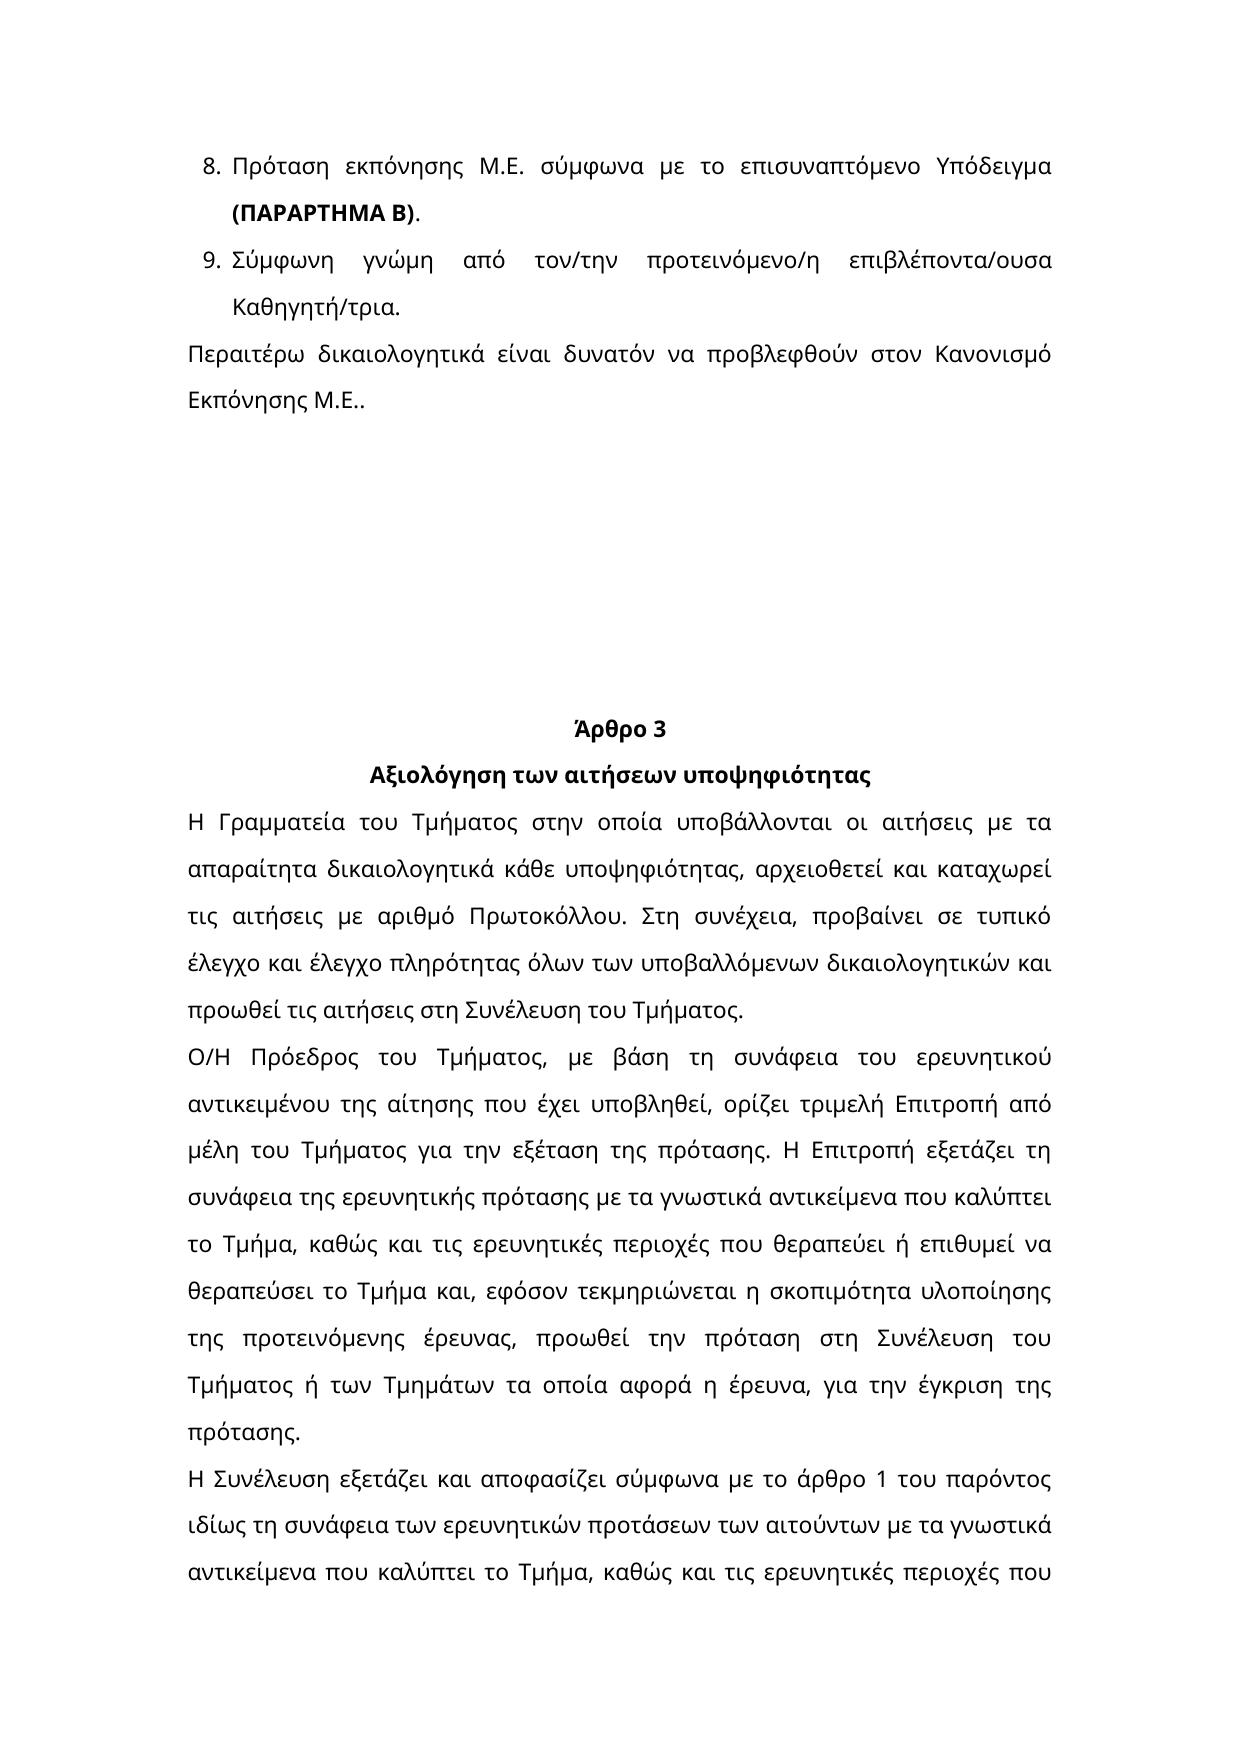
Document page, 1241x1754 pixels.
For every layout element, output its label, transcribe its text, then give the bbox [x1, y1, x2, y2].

text Αξιολόγηση των αιτήσεων υποψηφιότητας [187, 759, 1053, 791]
text Άρθρο 3 [187, 712, 1053, 744]
text Ο/Η Πρόεδρος του Τμήματος, με βάση τη συνάφεια του ερευνητικού αντικειμένου της αίτησης που έχει υποβληθεί, ορίζει τριμελή Επιτροπή από μέλη του Τμήματος για την εξέταση της πρότασης. Η Επιτροπή εξετάζει τη συνάφεια της ερευνητικής πρότασης με τα γνωστικά αντικείμενα που καλύπτει το Τμήμα, καθώς και τις ερευνητικές περιοχές που θεραπεύει ή επιθυμεί να θεραπεύσει το Τμήμα και, εφόσον τεκμηριώνεται η σκοπιμότητα υλοποίησης της προτεινόμενης έρευνας, προωθεί την πρόταση στη Συνέλευση του Τμήματος ή των Τμημάτων τα οποία αφορά η έρευνα, για την έγκριση της πρότασης. [187, 1041, 1053, 1447]
list Πρόταση εκπόνησης Μ.Ε. σύμφωνα με το επισυναπτόμενο Υπόδειγμα (ΠΑΡΑΡΤΗΜΑ Β). [202, 150, 1053, 228]
text Περαιτέρω δικαιολογητικά είναι δυνατόν να προβλεφθούν στον Κανονισμό Εκπόνησης Μ.Ε.. [187, 337, 1053, 416]
text Η Γραμματεία του Τμήματος στην οποία υποβάλλονται οι αιτήσεις με τα απαραίτητα δικαιολογητικά κάθε υποψηφιότητας, αρχειοθετεί και καταχωρεί τις αιτήσεις με αριθμό Πρωτοκόλλου. Στη συνέχεια, προβαίνει σε τυπικό έλεγχο και έλεγχο πληρότητας όλων των υποβαλλόμενων δικαιολογητικών και προωθεί τις αιτήσεις στη Συνέλευση του Τμήματος. [187, 806, 1053, 1025]
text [187, 1462, 1053, 1587]
list Σύμφωνη γνώμη από τον/την προτεινόμενο/η επιβλέποντα/ουσα Καθηγητή/τρια. [202, 244, 1053, 322]
